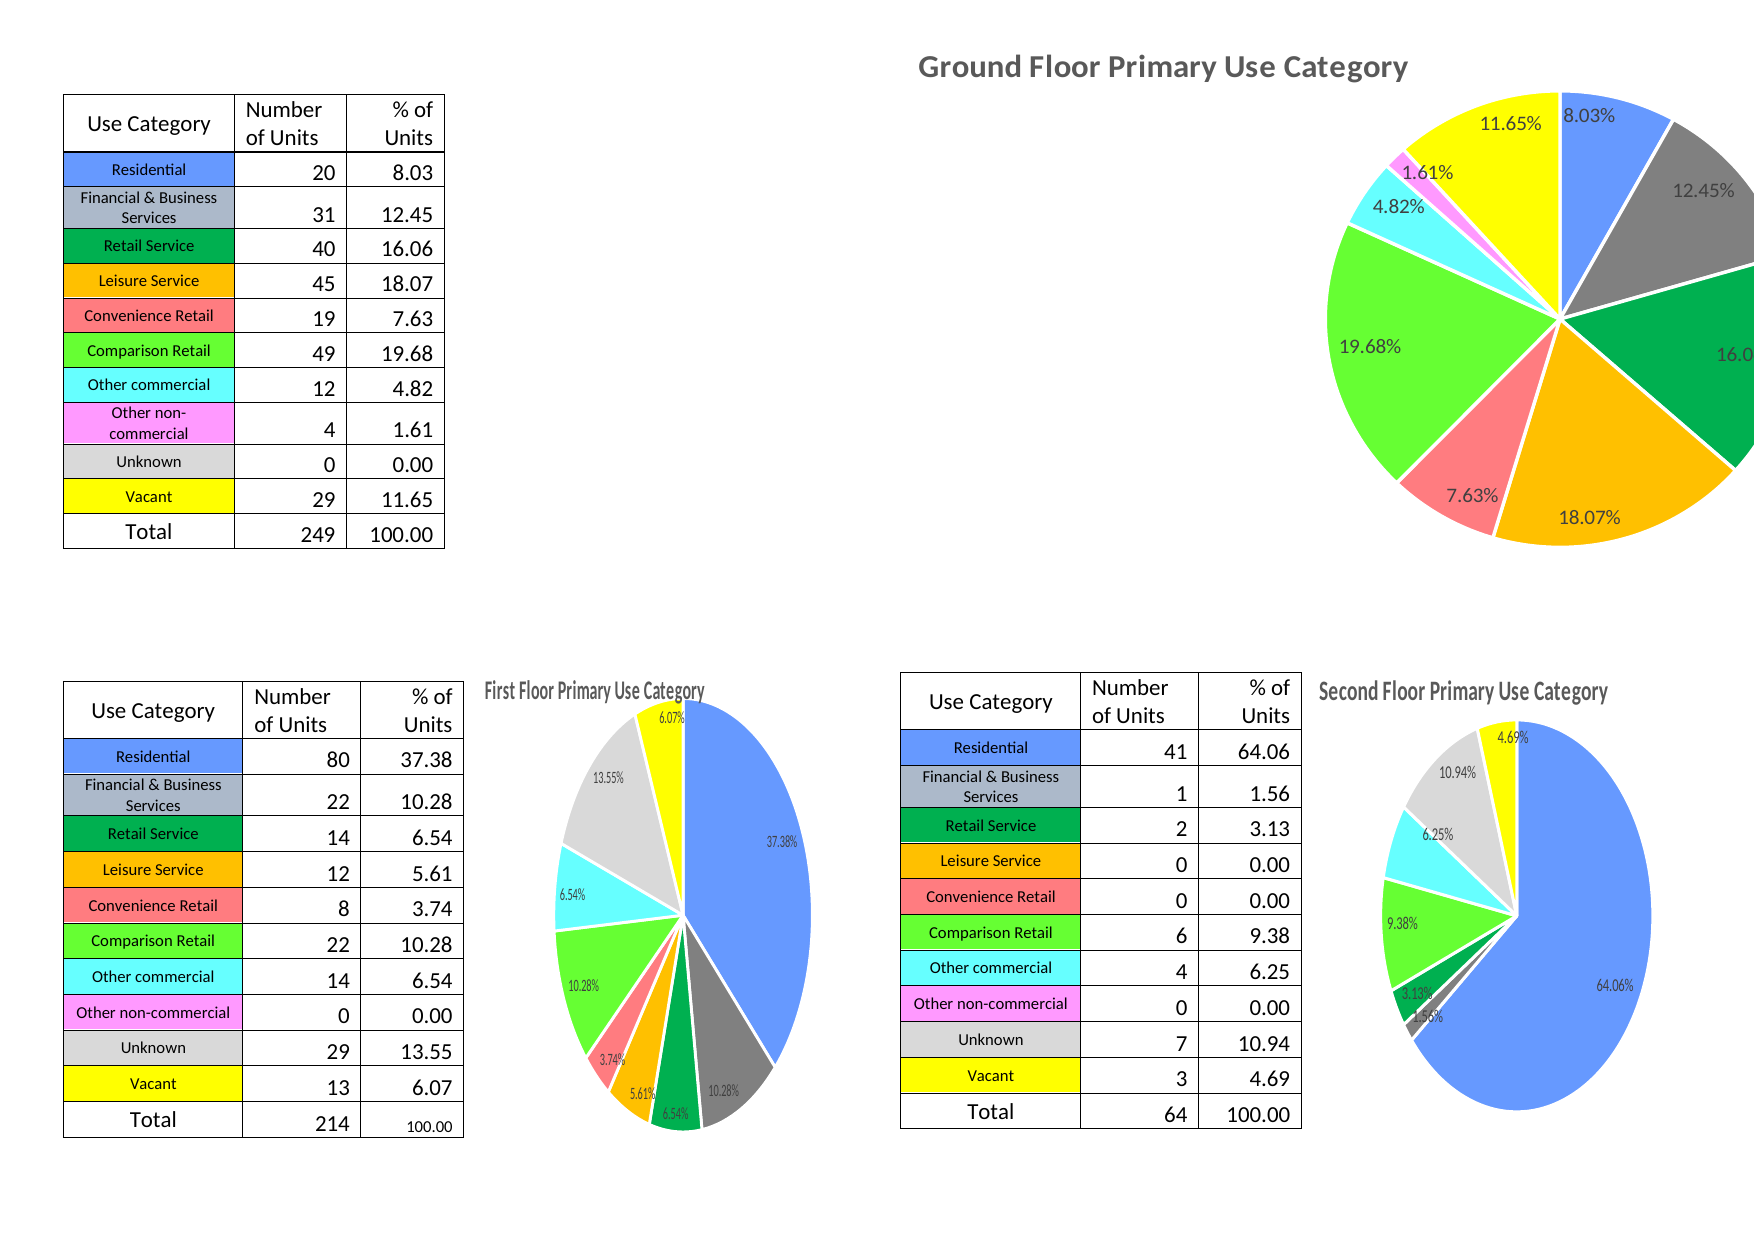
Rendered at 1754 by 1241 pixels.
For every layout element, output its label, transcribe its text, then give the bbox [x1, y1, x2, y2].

table_cell 5.61 [361, 852, 463, 887]
table_cell 37.38 [361, 739, 463, 773]
table_cell Total [64, 1102, 242, 1137]
table_cell Retail Service [64, 816, 242, 851]
table_cell 3.13 [1199, 808, 1301, 842]
table_header Use Category [64, 95, 234, 151]
table_cell 10.94 [1199, 1022, 1301, 1057]
table_cell 12 [243, 852, 360, 887]
table_cell 14 [243, 816, 360, 851]
table_cell 13.55 [361, 1031, 463, 1065]
table_cell Comparison Retail [901, 915, 1080, 949]
table_cell 22 [243, 924, 360, 958]
table_cell Financial & Business Services [64, 775, 242, 815]
table_cell 29 [243, 1031, 360, 1065]
table_cell 0.00 [1199, 986, 1301, 1021]
table_cell 0.00 [361, 995, 463, 1029]
table_cell Other commercial [64, 368, 234, 402]
table_header Use Category [901, 673, 1080, 729]
table_cell 64 [1081, 1094, 1198, 1128]
table_cell 100.00 [361, 1102, 463, 1137]
table_cell 0 [1081, 986, 1198, 1021]
table_cell 4.82 [347, 368, 444, 402]
table_cell Unknown [64, 445, 234, 478]
table_cell 10.28 [361, 924, 463, 958]
table_cell 8.03 [347, 153, 444, 186]
table_header % of Units [347, 95, 444, 151]
table_cell 64.06 [1199, 730, 1301, 765]
table_cell Retail Service [64, 229, 234, 263]
table_cell Total [901, 1094, 1080, 1128]
table_cell 12 [235, 368, 346, 402]
table_cell 3.74 [361, 888, 463, 922]
table_cell 2 [1081, 808, 1198, 842]
table_cell 0.00 [347, 445, 444, 478]
table_cell 4.69 [1199, 1058, 1301, 1092]
table_cell 49 [235, 333, 346, 367]
table_cell 249 [235, 514, 346, 548]
table_header Number of Units [1081, 673, 1198, 729]
table_header % of Units [361, 682, 463, 738]
table_cell 12.45 [347, 187, 444, 228]
table_cell Retail Service [901, 808, 1080, 842]
table_cell Leisure Service [64, 852, 242, 887]
table_cell 10.28 [361, 775, 463, 815]
table_cell Comparison Retail [64, 333, 234, 367]
table_cell Financial & Business Services [901, 766, 1080, 807]
table_cell Convenience Retail [64, 888, 242, 922]
table_cell 6.07 [361, 1066, 463, 1101]
table_cell 19 [235, 299, 346, 332]
table_cell 0 [1081, 879, 1198, 914]
table_cell Vacant [64, 479, 234, 513]
table_cell Other non-commercial [64, 403, 234, 443]
table_cell 1.61 [347, 403, 444, 443]
table_cell 9.38 [1199, 915, 1301, 949]
table_header Number of Units [243, 682, 360, 738]
table_cell 0 [243, 995, 360, 1029]
table_cell 45 [235, 264, 346, 297]
table_cell 6.25 [1199, 951, 1301, 985]
table_cell Other non-commercial [901, 986, 1080, 1021]
table_cell 3 [1081, 1058, 1198, 1092]
table_cell 14 [243, 959, 360, 994]
table_cell 4 [1081, 951, 1198, 985]
table_cell Leisure Service [901, 844, 1080, 878]
table_cell 7 [1081, 1022, 1198, 1057]
table_header % of Units [1199, 673, 1301, 729]
table_cell 100.00 [1199, 1094, 1301, 1128]
table_cell 22 [243, 775, 360, 815]
table_cell 80 [243, 739, 360, 773]
table_cell Residential [901, 730, 1080, 765]
table_cell 0.00 [1199, 844, 1301, 878]
table_cell 214 [243, 1102, 360, 1137]
table_cell Total [64, 514, 234, 548]
table_cell Comparison Retail [64, 924, 242, 958]
table_cell 20 [235, 153, 346, 186]
table_cell Vacant [64, 1066, 242, 1101]
table_cell 40 [235, 229, 346, 263]
table_cell 18.07 [347, 264, 444, 297]
table_cell Financial & Business Services [64, 187, 234, 228]
table_cell 100.00 [347, 514, 444, 548]
table_cell Vacant [901, 1058, 1080, 1092]
table_cell 29 [235, 479, 346, 513]
table_cell Residential [64, 153, 234, 186]
table_cell 31 [235, 187, 346, 228]
table_header Number of Units [235, 95, 346, 151]
table_cell Unknown [901, 1022, 1080, 1057]
table_cell 7.63 [347, 299, 444, 332]
table_cell 11.65 [347, 479, 444, 513]
table_cell 0 [1081, 844, 1198, 878]
table_header Use Category [64, 682, 242, 738]
table_cell Convenience Retail [64, 299, 234, 332]
table_cell 8 [243, 888, 360, 922]
table_cell 41 [1081, 730, 1198, 765]
table_cell Convenience Retail [901, 879, 1080, 914]
table_cell 0.00 [1199, 879, 1301, 914]
table_cell Other non-commercial [64, 995, 242, 1029]
table_cell 1 [1081, 766, 1198, 807]
table_cell Other commercial [901, 951, 1080, 985]
table_cell 19.68 [347, 333, 444, 367]
table_cell 13 [243, 1066, 360, 1101]
table_cell Leisure Service [64, 264, 234, 297]
table_cell Other commercial [64, 959, 242, 994]
table_cell 0 [235, 445, 346, 478]
table_cell 4 [235, 403, 346, 443]
table_cell 1.56 [1199, 766, 1301, 807]
table_cell 6.54 [361, 816, 463, 851]
table_cell Residential [64, 739, 242, 773]
table_cell 16.06 [347, 229, 444, 263]
table_cell 6.54 [361, 959, 463, 994]
table_cell 6 [1081, 915, 1198, 949]
table_cell Unknown [64, 1031, 242, 1065]
